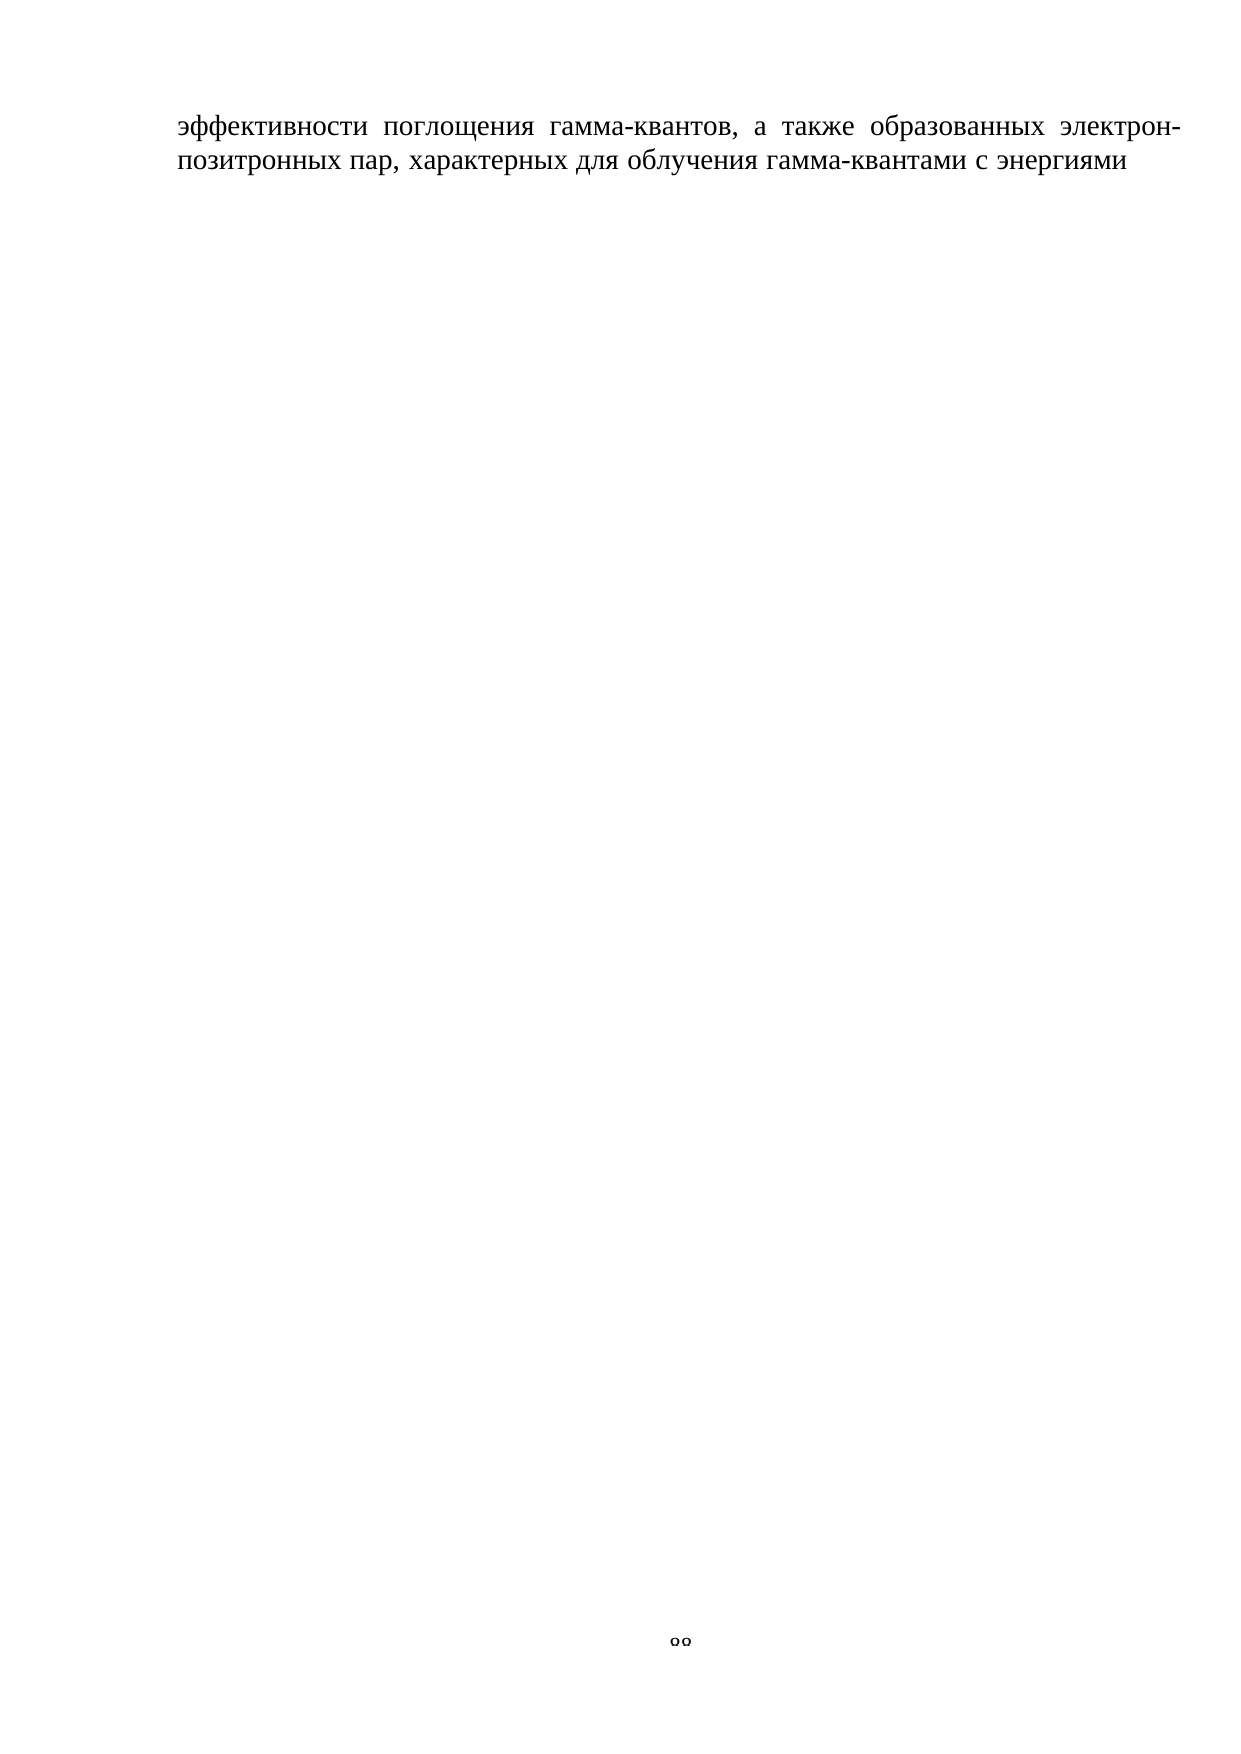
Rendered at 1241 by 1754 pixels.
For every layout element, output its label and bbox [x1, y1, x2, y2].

text [177, 108, 1181, 175]
